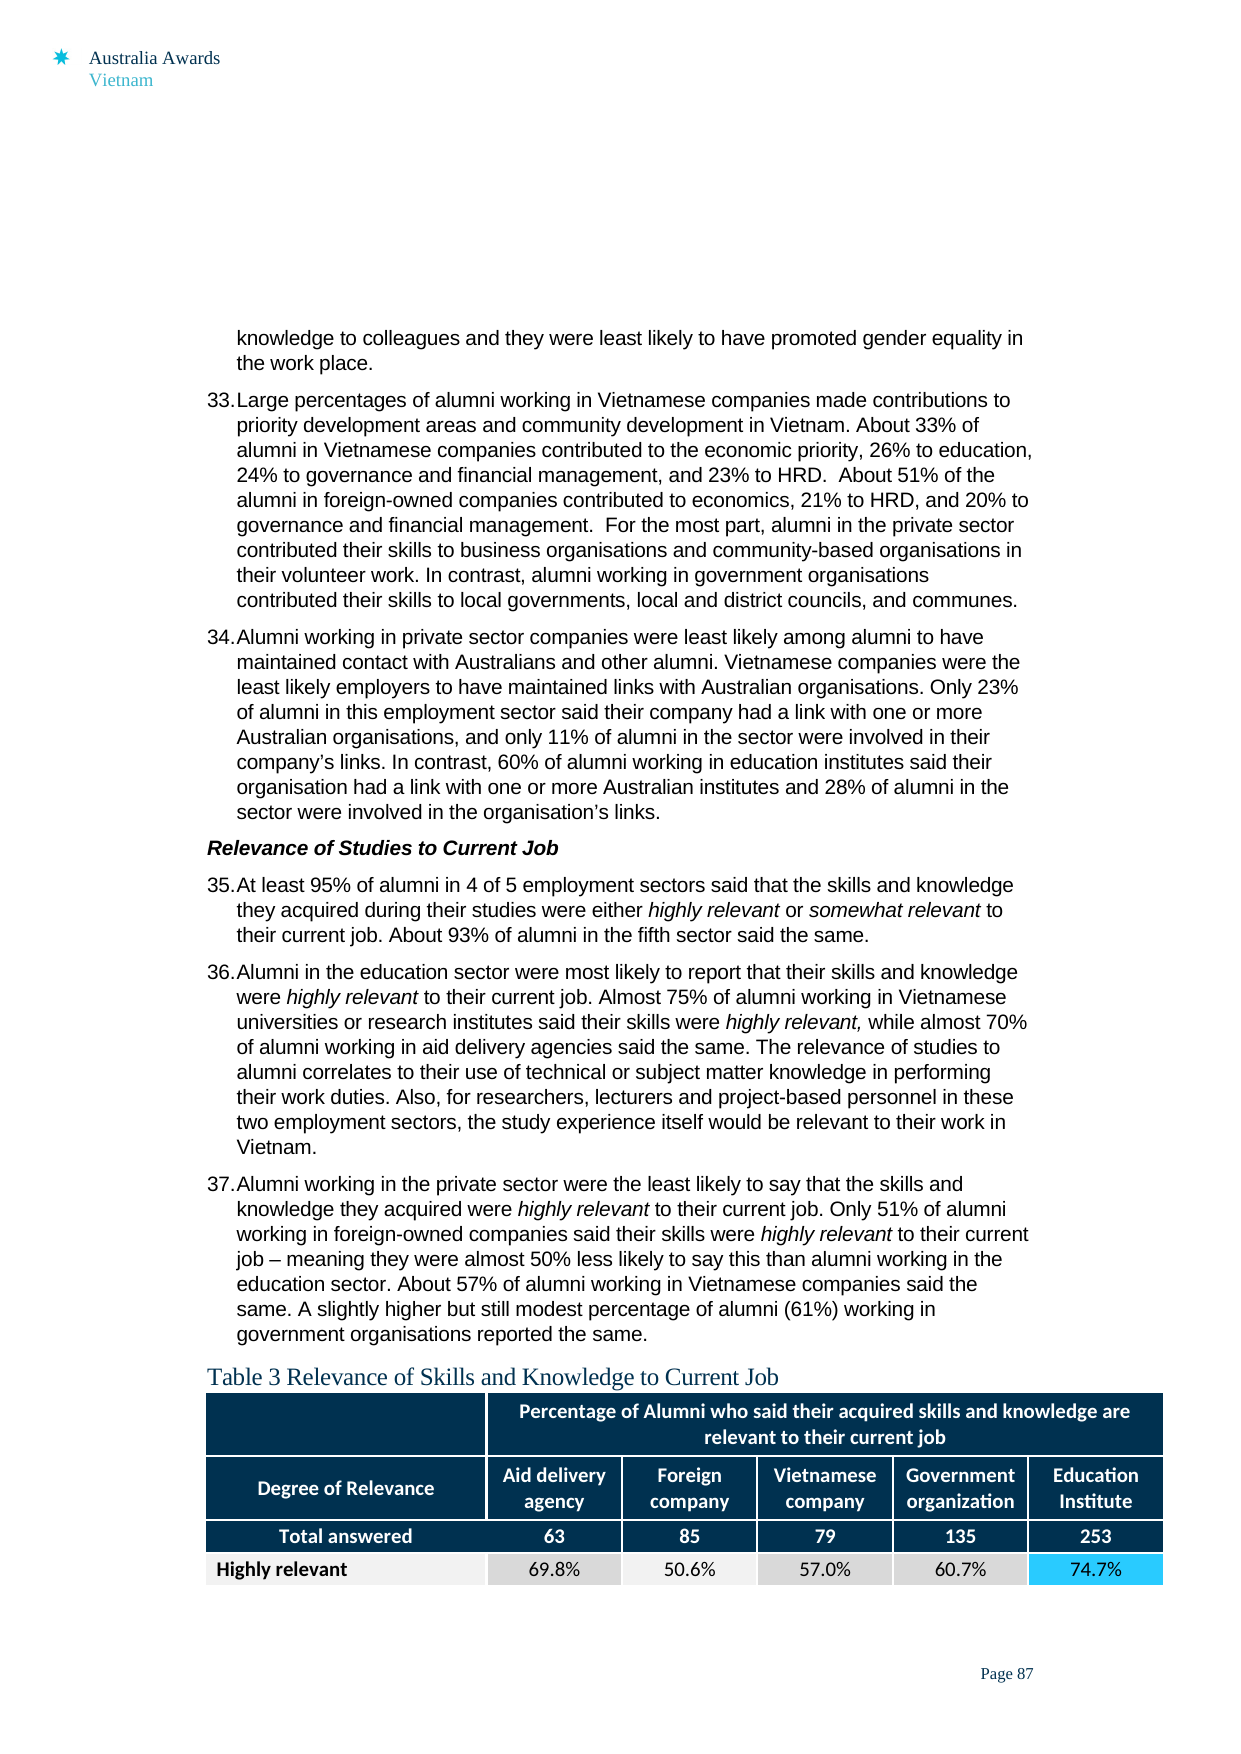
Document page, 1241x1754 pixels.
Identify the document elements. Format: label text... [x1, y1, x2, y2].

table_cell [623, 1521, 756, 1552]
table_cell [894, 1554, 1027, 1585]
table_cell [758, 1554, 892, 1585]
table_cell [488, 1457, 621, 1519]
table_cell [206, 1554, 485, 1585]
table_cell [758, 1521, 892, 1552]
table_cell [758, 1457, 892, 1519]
list Alumni working in private sector companies were least likely among alumni to have maintained contact with Australians and other alumni. Vietnamese companies were the least likely employers to have maintained links with Australian organisations. Only 23% of alumni in this employment sector said their company had a link with one or more Australian organisations, and only 11% of alumni in the sector were involved in their company’s links. In contrast, 60% of alumni working in education institutes said their organisation had a link with one or more Australian institutes and 28% of alumni in the sector were involved in the organisation’s links. [207, 623, 1033, 823]
subtitle Table 3 Relevance of Skills and Knowledge to Current Job [207, 1362, 1033, 1391]
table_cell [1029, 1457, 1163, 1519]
list Alumni in the education sector were most likely to report that their skills and knowledge were highly relevant to their current job. Almost 75% of alumni working in Vietnamese universities or research institutes said their skills were highly relevant, while almost 70% of alumni working in aid delivery agencies said the same. The relevance of studies to alumni correlates to their use of technical or subject matter knowledge in performing their work duties. Also, for researchers, lecturers and project-based personnel in these two employment sectors, the study experience itself would be relevant to their work in Vietnam. [207, 959, 1033, 1159]
list Large percentages of alumni working in Vietnamese companies made contributions to priority development areas and community development in Vietnam. About 33% of alumni in Vietnamese companies contributed to the economic priority, 26% to education, 24% to governance and financial management, and 23% to HRD. About 51% of the alumni in foreign-owned companies contributed to economics, 21% to HRD, and 20% to governance and financial management. For the most part, alumni in the private sector contributed their skills to business organisations and community-based organisations in their volunteer work. In contrast, alumni working in government organisations contributed their skills to local governments, local and district councils, and communes. [207, 387, 1033, 612]
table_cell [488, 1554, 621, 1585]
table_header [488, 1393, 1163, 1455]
list At least 95% of alumni in 4 of 5 employment sectors said that the skills and knowledge they acquired during their studies were either highly relevant or somewhat relevant to their current job. About 93% of alumni in the fifth sector said the same. [207, 872, 1033, 947]
picture [52, 48, 82, 65]
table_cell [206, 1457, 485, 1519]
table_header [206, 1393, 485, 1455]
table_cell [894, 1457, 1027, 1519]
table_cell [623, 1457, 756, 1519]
text Relevance of Studies to Current Job [207, 835, 1033, 860]
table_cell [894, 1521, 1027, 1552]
list Alumni working in the private sector were the least likely to say that the skills and knowledge they acquired were highly relevant to their current job. Only 51% of alumni working in foreign-owned companies said their skills were highly relevant to their current job – meaning they were almost 50% less likely to say this than alumni working in the education sector. About 57% of alumni working in Vietnamese companies said the same. A slightly higher but still modest percentage of alumni (61%) working in government organisations reported the same. [207, 1171, 1033, 1346]
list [207, 325, 1033, 375]
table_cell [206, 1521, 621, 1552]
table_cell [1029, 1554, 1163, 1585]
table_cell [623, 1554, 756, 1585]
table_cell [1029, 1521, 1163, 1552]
